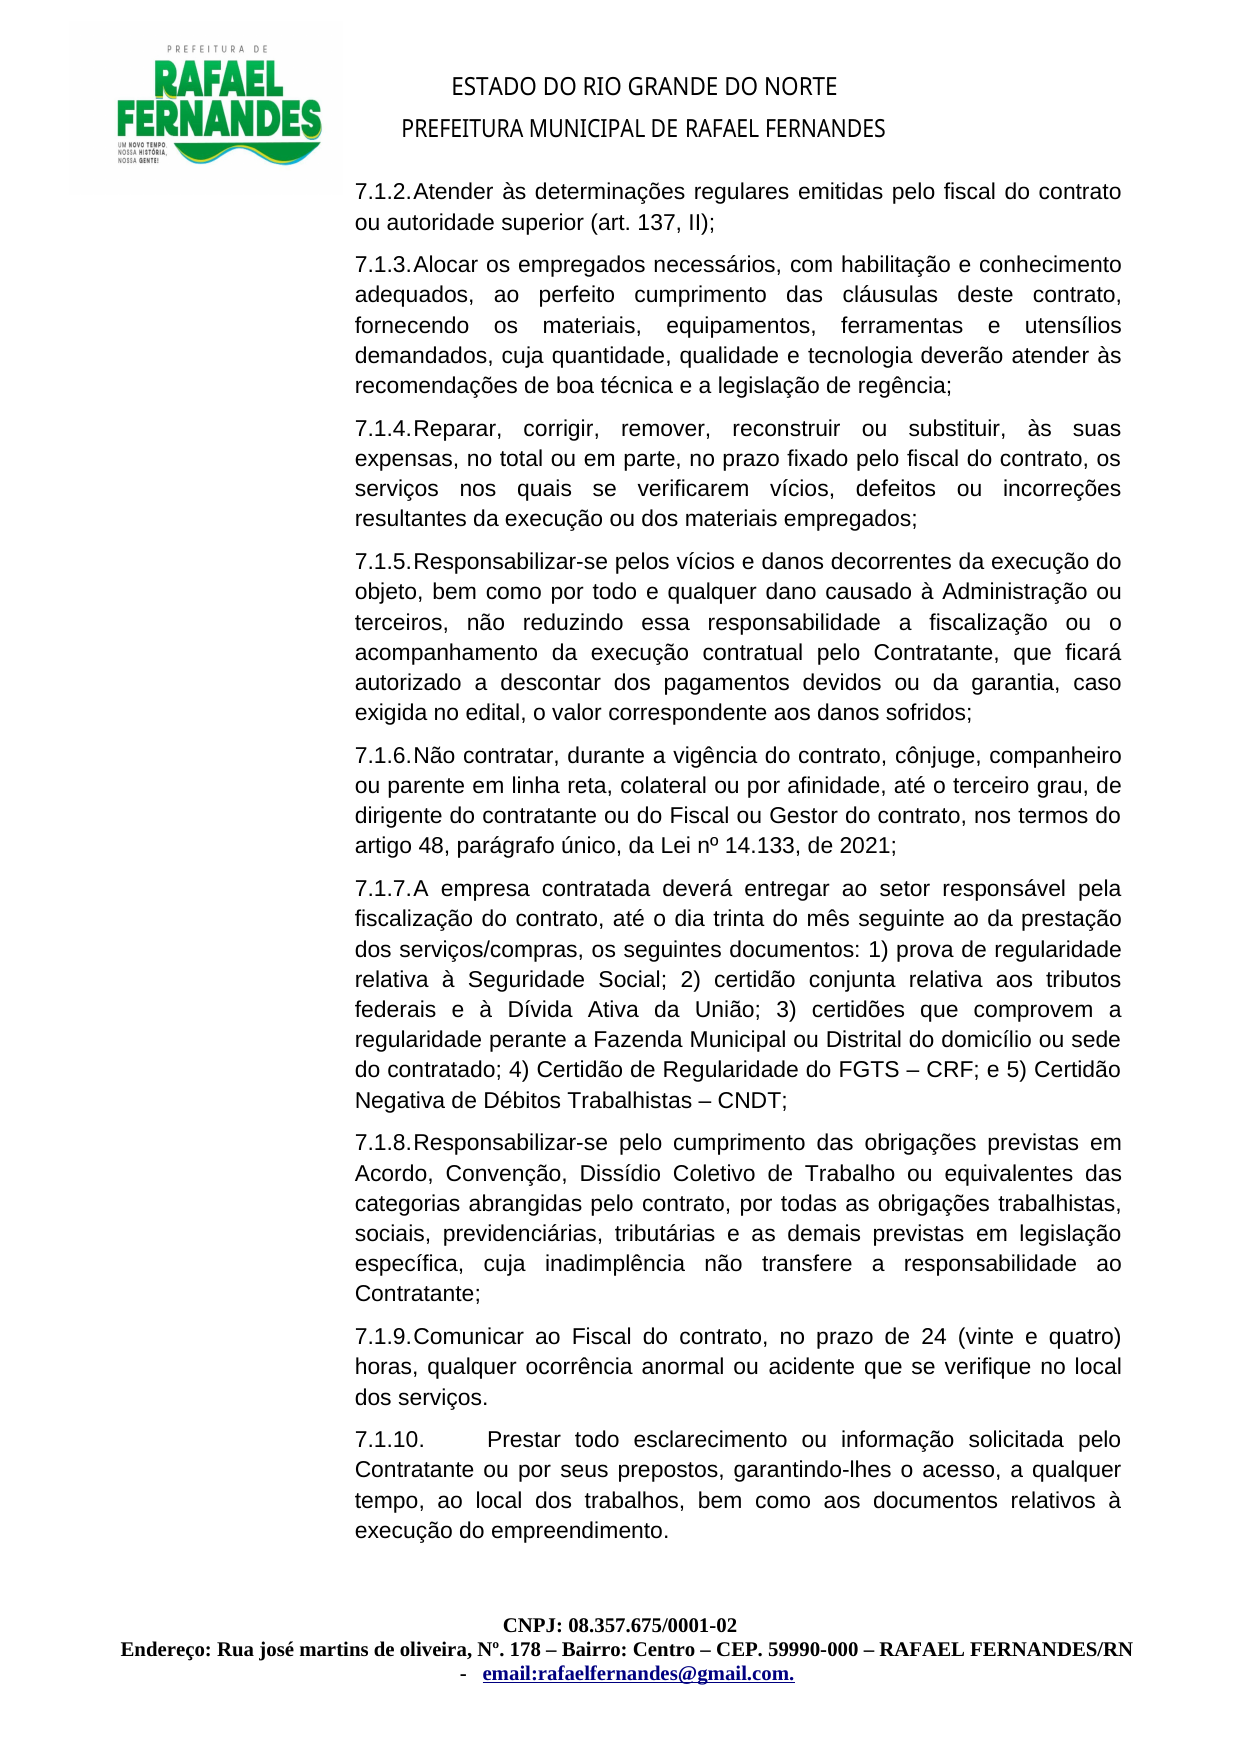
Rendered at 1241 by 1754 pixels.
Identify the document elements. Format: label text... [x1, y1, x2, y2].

list Não contratar, durante a vigência do contrato, cônjuge, companheiro ou parente em linha reta, colateral ou por afinidade, até o terceiro grau, de dirigente do contratante ou do Fiscal ou Gestor do contrato, nos termos do artigo 48, parágrafo único, da Lei nº 14.133, de 2021; [354, 742, 1122, 859]
list Responsabilizar-se pelos vícios e danos decorrentes da execução do objeto, bem como por todo e qualquer dano causado à Administração ou terceiros, não reduzindo essa responsabilidade a fiscalização ou o acompanhamento da execução contratual pelo Contratante, que ficará autorizado a descontar dos pagamentos devidos ou da garantia, caso exigida no edital, o valor correspondente aos danos sofridos; [354, 548, 1122, 725]
list Alocar os empregados necessários, com habilitação e conhecimento adequados, ao perfeito cumprimento das cláusulas deste contrato, fornecendo os materiais, equipamentos, ferramentas e utensílios demandados, cuja quantidade, qualidade e tecnologia deverão atender às recomendações de boa técnica e a legislação de regência; [354, 251, 1122, 398]
picture [68, 21, 344, 195]
list Comunicar ao Fiscal do contrato, no prazo de 24 (vinte e quatro) horas, qualquer ocorrência anormal ou acidente que se verifique no local dos serviços. [354, 1323, 1122, 1410]
list Prestar todo esclarecimento ou informação solicitada pelo Contratante ou por seus prepostos, garantindo-lhes o acesso, a qualquer tempo, ao local dos trabalhos, bem como aos documentos relativos à execução do empreendimento. [354, 1426, 1122, 1543]
list Responsabilizar-se pelo cumprimento das obrigações previstas em Acordo, Convenção, Dissídio Coletivo de Trabalho ou equivalentes das categorias abrangidas pelo contrato, por todas as obrigações trabalhistas, sociais, previdenciárias, tributárias e as demais previstas em legislação específica, cuja inadimplência não transfere a responsabilidade ao Contratante; [354, 1129, 1122, 1307]
list A empresa contratada deverá entregar ao setor responsável pela fiscalização do contrato, até o dia trinta do mês seguinte ao da prestação dos serviços/compras, os seguintes documentos: 1) prova de regularidade relativa à Seguridade Social; 2) certidão conjunta relativa aos tributos federais e à Dívida Ativa da União; 3) certidões que comprovem a regularidade perante a Fazenda Municipal ou Distrital do domicílio ou sede do contratado; 4) Certidão de Regularidade do FGTS – CRF; e 5) Certidão Negativa de Débitos Trabalhistas – CNDT; [354, 875, 1122, 1113]
list Reparar, corrigir, remover, reconstruir ou substituir, às suas expensas, no total ou em parte, no prazo fixado pelo fiscal do contrato, os serviços nos quais se verificarem vícios, defeitos ou incorreções resultantes da execução ou dos materiais empregados; [354, 415, 1122, 532]
list Atender às determinações regulares emitidas pelo fiscal do contrato ou autoridade superior (art. 137, II); [354, 178, 1122, 235]
